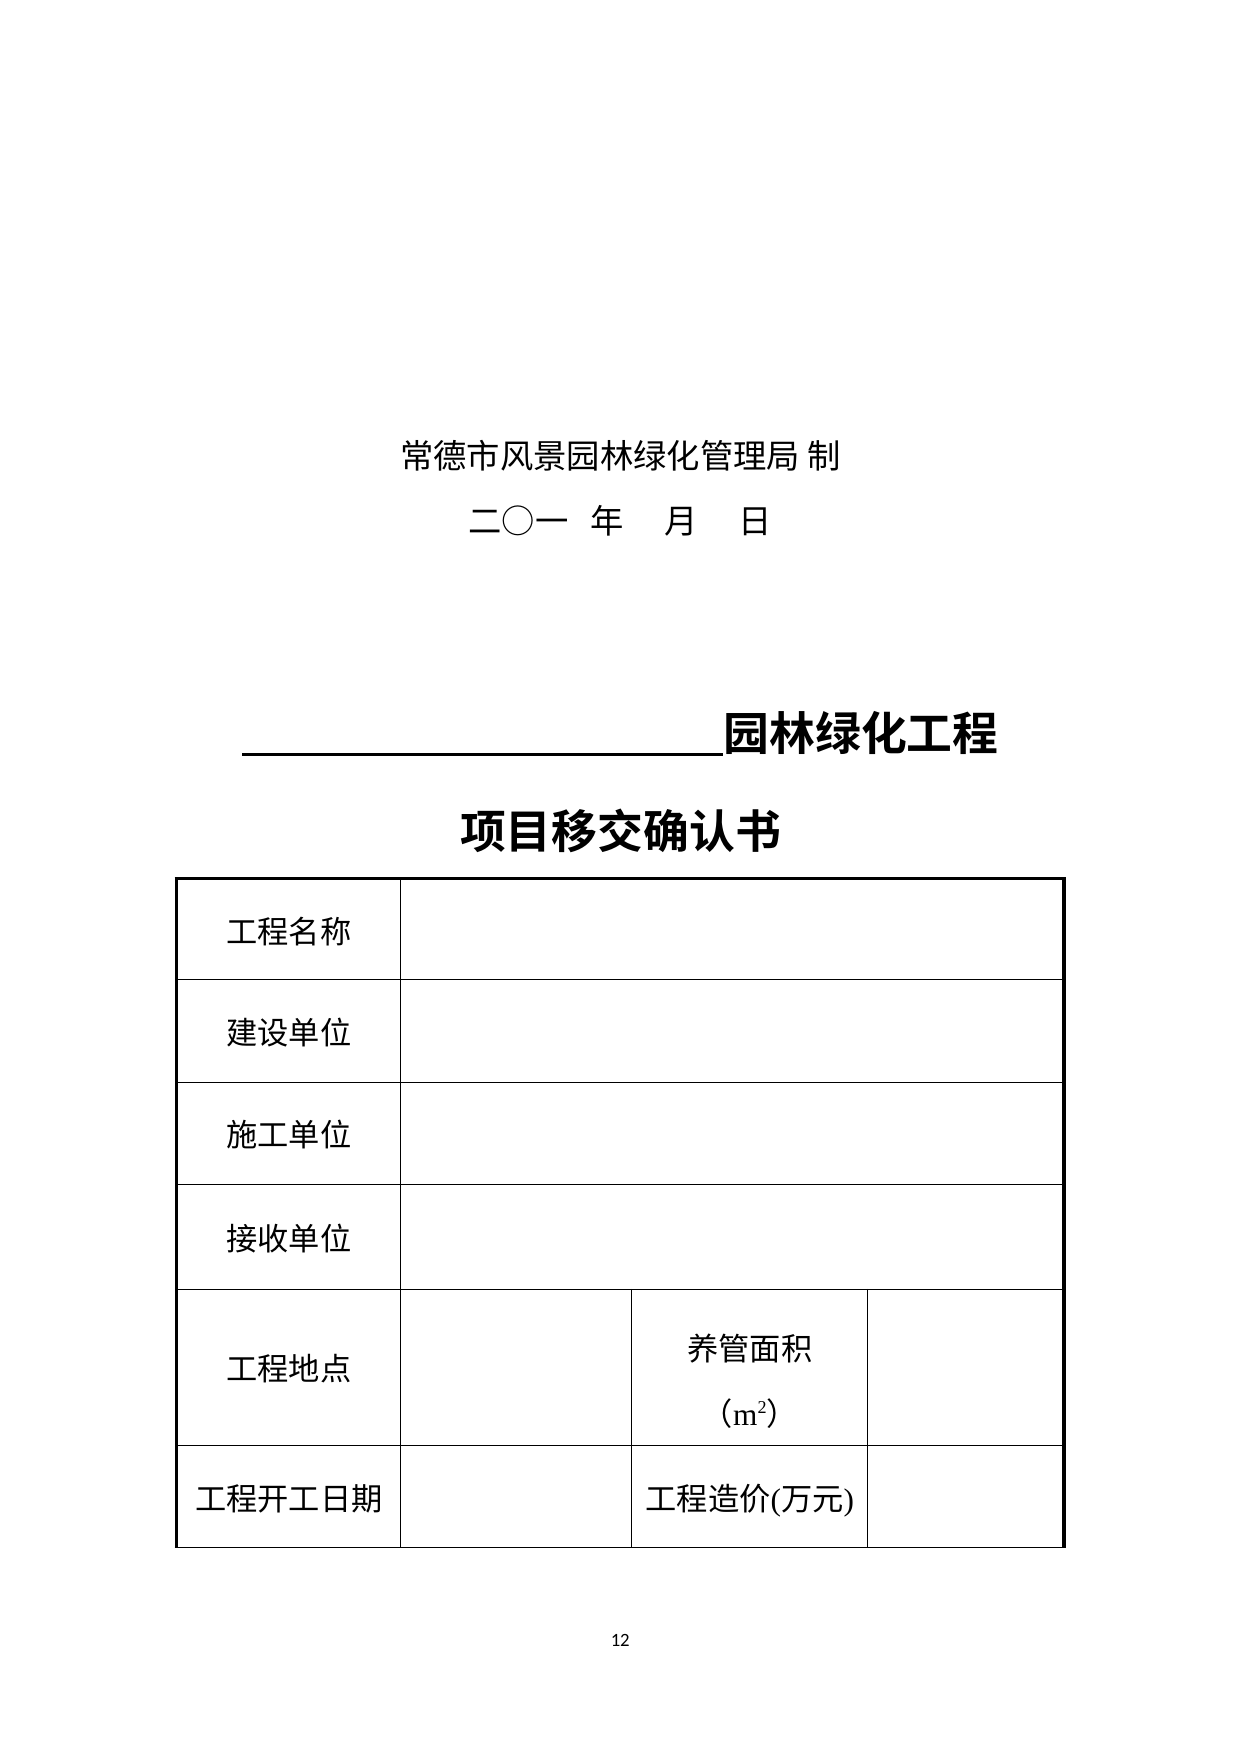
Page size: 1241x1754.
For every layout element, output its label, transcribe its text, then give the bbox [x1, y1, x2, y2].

table_cell 工程开工日期 [178, 1446, 400, 1547]
table_cell [401, 980, 1062, 1082]
table_header 工程名称 [178, 880, 400, 979]
table_cell [401, 1290, 631, 1445]
table_cell 工程造价(万元) [632, 1446, 867, 1547]
table_cell [401, 1083, 1062, 1184]
table_header [401, 880, 1062, 979]
table_cell [868, 1446, 1062, 1547]
table_cell 施工单位 [178, 1083, 400, 1184]
table_cell [401, 1185, 1062, 1289]
text 常德市风景园林绿化管理局 制 [187, 422, 1053, 487]
table_cell 工程地点 [178, 1290, 400, 1445]
text 二○一 年 月 日 [187, 487, 1053, 552]
table_cell 建设单位 [178, 980, 400, 1082]
table_cell [401, 1446, 631, 1547]
table_cell 接收单位 [178, 1185, 400, 1289]
text 园林绿化工程 [187, 682, 1053, 779]
table_cell 养管面积（m2） [632, 1290, 867, 1445]
text 项目移交确认书 [187, 779, 1053, 877]
table_cell [868, 1290, 1062, 1445]
